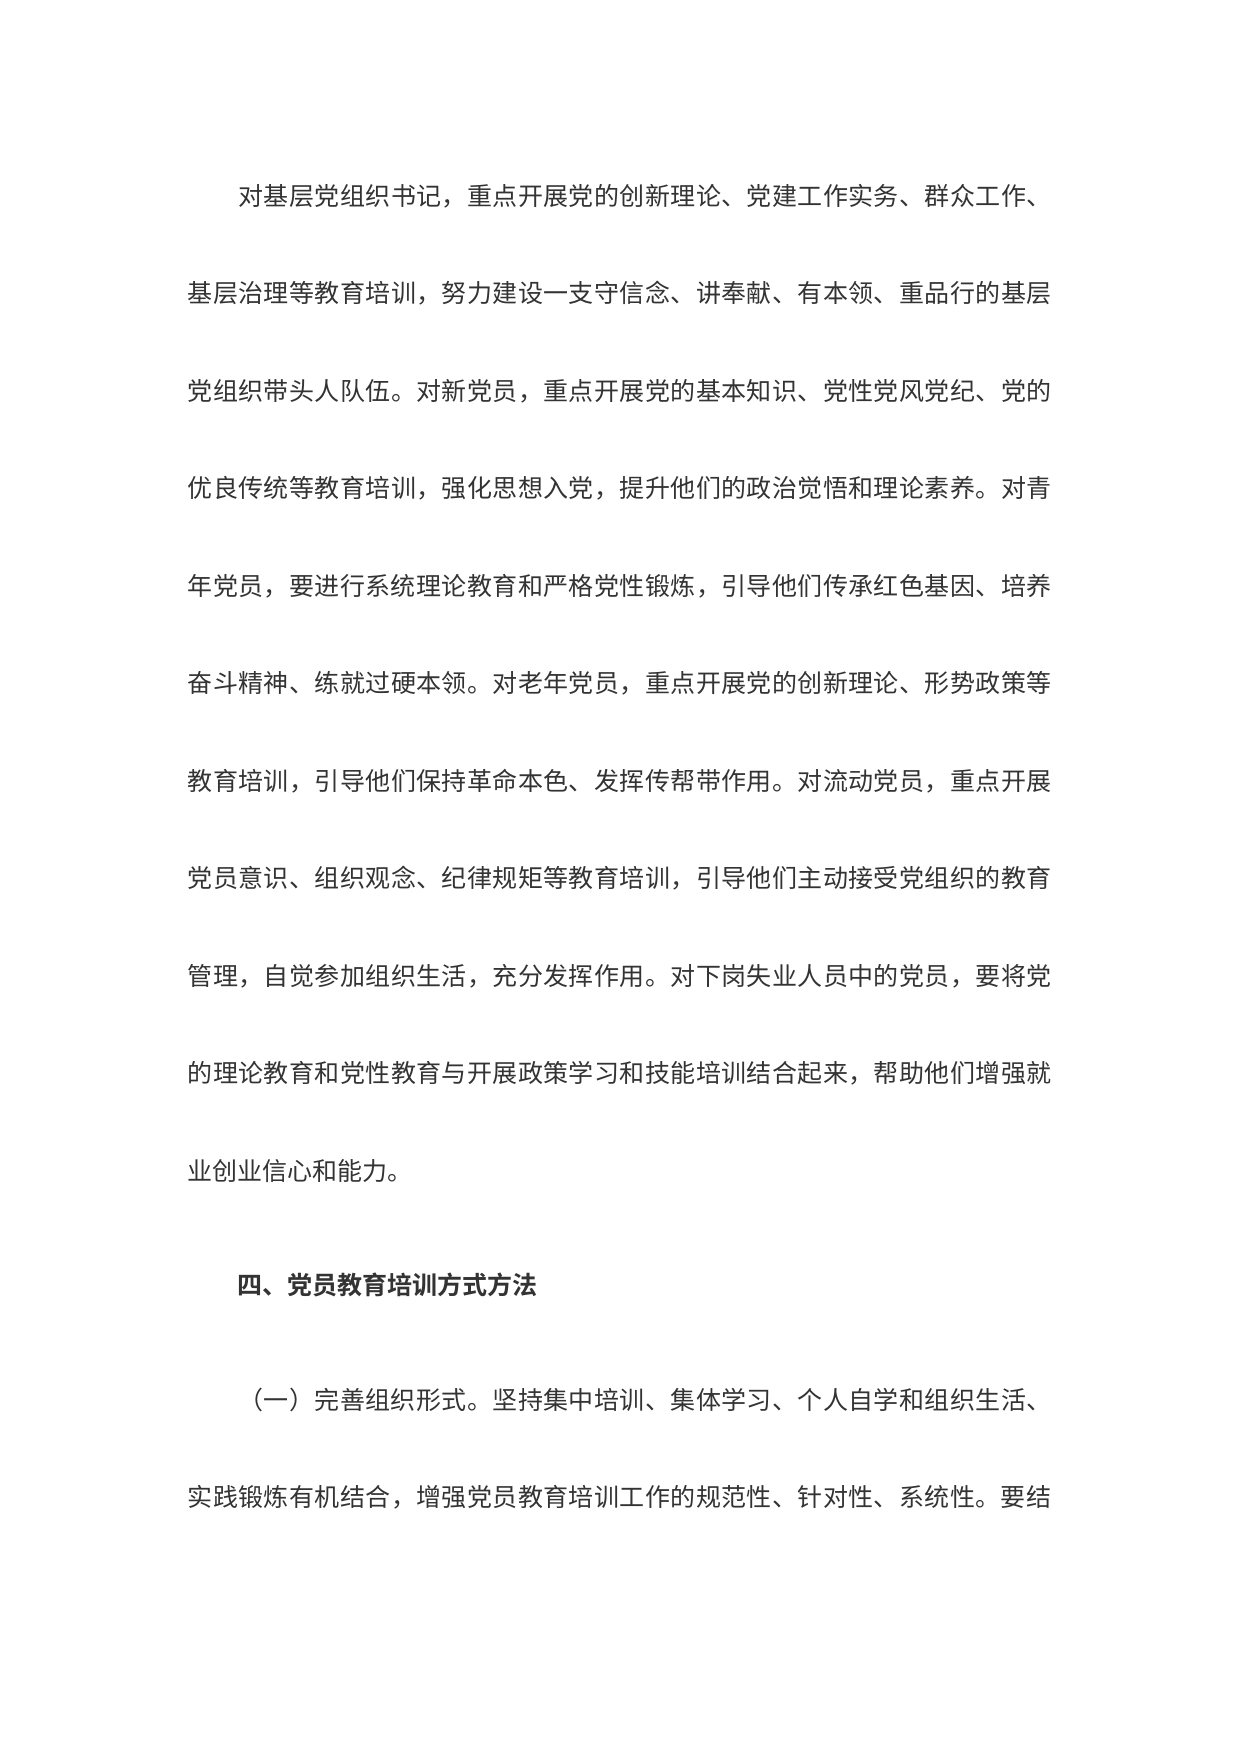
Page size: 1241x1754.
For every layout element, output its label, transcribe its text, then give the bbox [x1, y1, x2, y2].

text 四、党员教育培训方式方法 [187, 1251, 1053, 1316]
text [187, 1366, 1053, 1528]
text 对基层党组织书记，重点开展党的创新理论、党建工作实务、群众工作、基层治理等教育培训，努力建设一支守信念、讲奉献、有本领、重品行的基层党组织带头人队伍。对新党员，重点开展党的基本知识、党性党风党纪、党的优良传统等教育培训，强化思想入党，提升他们的政治觉悟和理论素养。对青年党员，要进行系统理论教育和严格党性锻炼，引导他们传承红色基因、培养奋斗精神、练就过硬本领。对老年党员，重点开展党的创新理论、形势政策等教育培训，引导他们保持革命本色、发挥传帮带作用。对流动党员，重点开展党员意识、组织观念、纪律规矩等教育培训，引导他们主动接受党组织的教育管理，自觉参加组织生活，充分发挥作用。对下岗失业人员中的党员，要将党的理论教育和党性教育与开展政策学习和技能培训结合起来，帮助他们增强就业创业信心和能力。 [187, 162, 1053, 1202]
